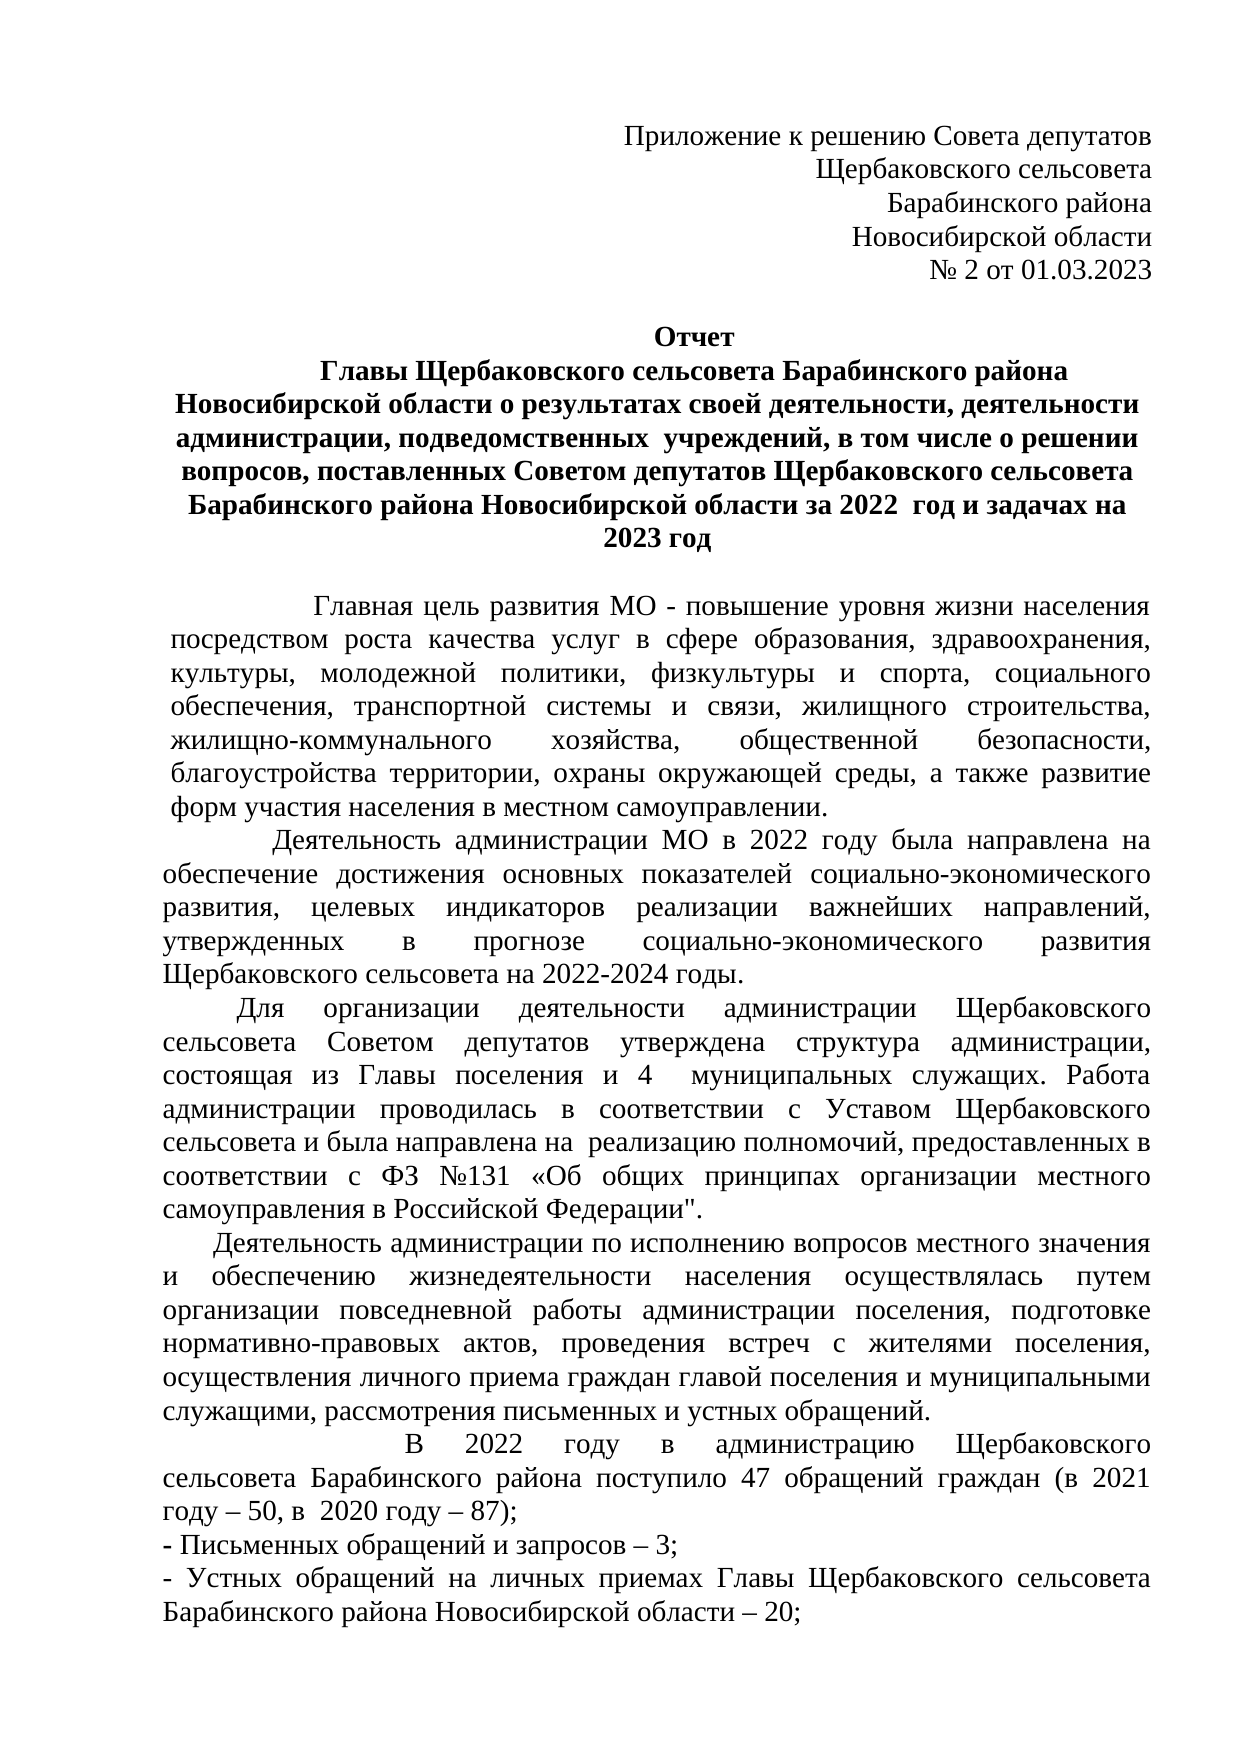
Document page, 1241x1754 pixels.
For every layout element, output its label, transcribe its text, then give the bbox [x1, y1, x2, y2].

text Деятельность администрации МО в 2022 году была направлена на обеспечение достижения основных показателей социально-экономического развития, целевых индикаторов реализации важнейших направлений, утвержденных в прогнозе социально-экономического развития Щербаковского сельсовета на 2022-2024 годы. [162, 822, 1152, 990]
text В 2022 году в администрацию Щербаковского сельсовета Барабинского района поступило 47 обращений граждан (в 2021 году – 50, в 2020 году – 87); [162, 1426, 1152, 1527]
text Новосибирской области [162, 219, 1152, 252]
text Барабинского района [162, 185, 1152, 219]
text Отчет [162, 319, 1152, 353]
text Приложение к решению Совета депутатов [162, 118, 1152, 152]
text Деятельность администрации по исполнению вопросов местного значения и обеспечению жизнедеятельности населения осуществлялась путем организации повседневной работы администрации поселения, подготовке нормативно-правовых актов, проведения встреч с жителями поселения, осуществления личного приема граждан главой поселения и муниципальными служащими, рассмотрения письменных и устных обращений. [162, 1225, 1152, 1426]
text Щербаковского сельсовета [162, 152, 1152, 185]
text Для организации деятельности администрации Щербаковского сельсовета Советом депутатов утверждена структура администрации, состоящая из Главы поселения и 4 муниципальных служащих. Работа администрации проводилась в соответствии с Уставом Щербаковского сельсовета и была направлена на реализацию полномочий, предоставленных в соответствии с ФЗ №131 «Об общих принципах организации местного самоуправления в Российской Федерации". [162, 990, 1152, 1225]
text № 2 от 01.03.2023 [162, 252, 1152, 286]
text Главная цель развития МО - повышение уровня жизни населения посредством роста качества услуг в сфере образования, здравоохранения, культуры, молодежной политики, физкультуры и спорта, социального обеспечения, транспортной системы и связи, жилищного строительства, жилищно-коммунального хозяйства, общественной безопасности, благоустройства территории, охраны окружающей среды, а также развитие форм участия населения в местном самоуправлении. [170, 588, 1152, 822]
text - Устных обращений на личных приемах Главы Щербаковского сельсовета Барабинского района Новосибирской области – 20; [162, 1560, 1152, 1627]
text Главы Щербаковского сельсовета Барабинского района Новосибирской области о результатах своей деятельности, деятельности администрации, подведомственных учреждений, в том числе о решении вопросов, поставленных Советом депутатов Щербаковского сельсовета Барабинского района Новосибирской области за 2022 год и задачах на 2023 год [162, 353, 1152, 554]
text - Письменных обращений и запросов – 3; [162, 1527, 1152, 1560]
